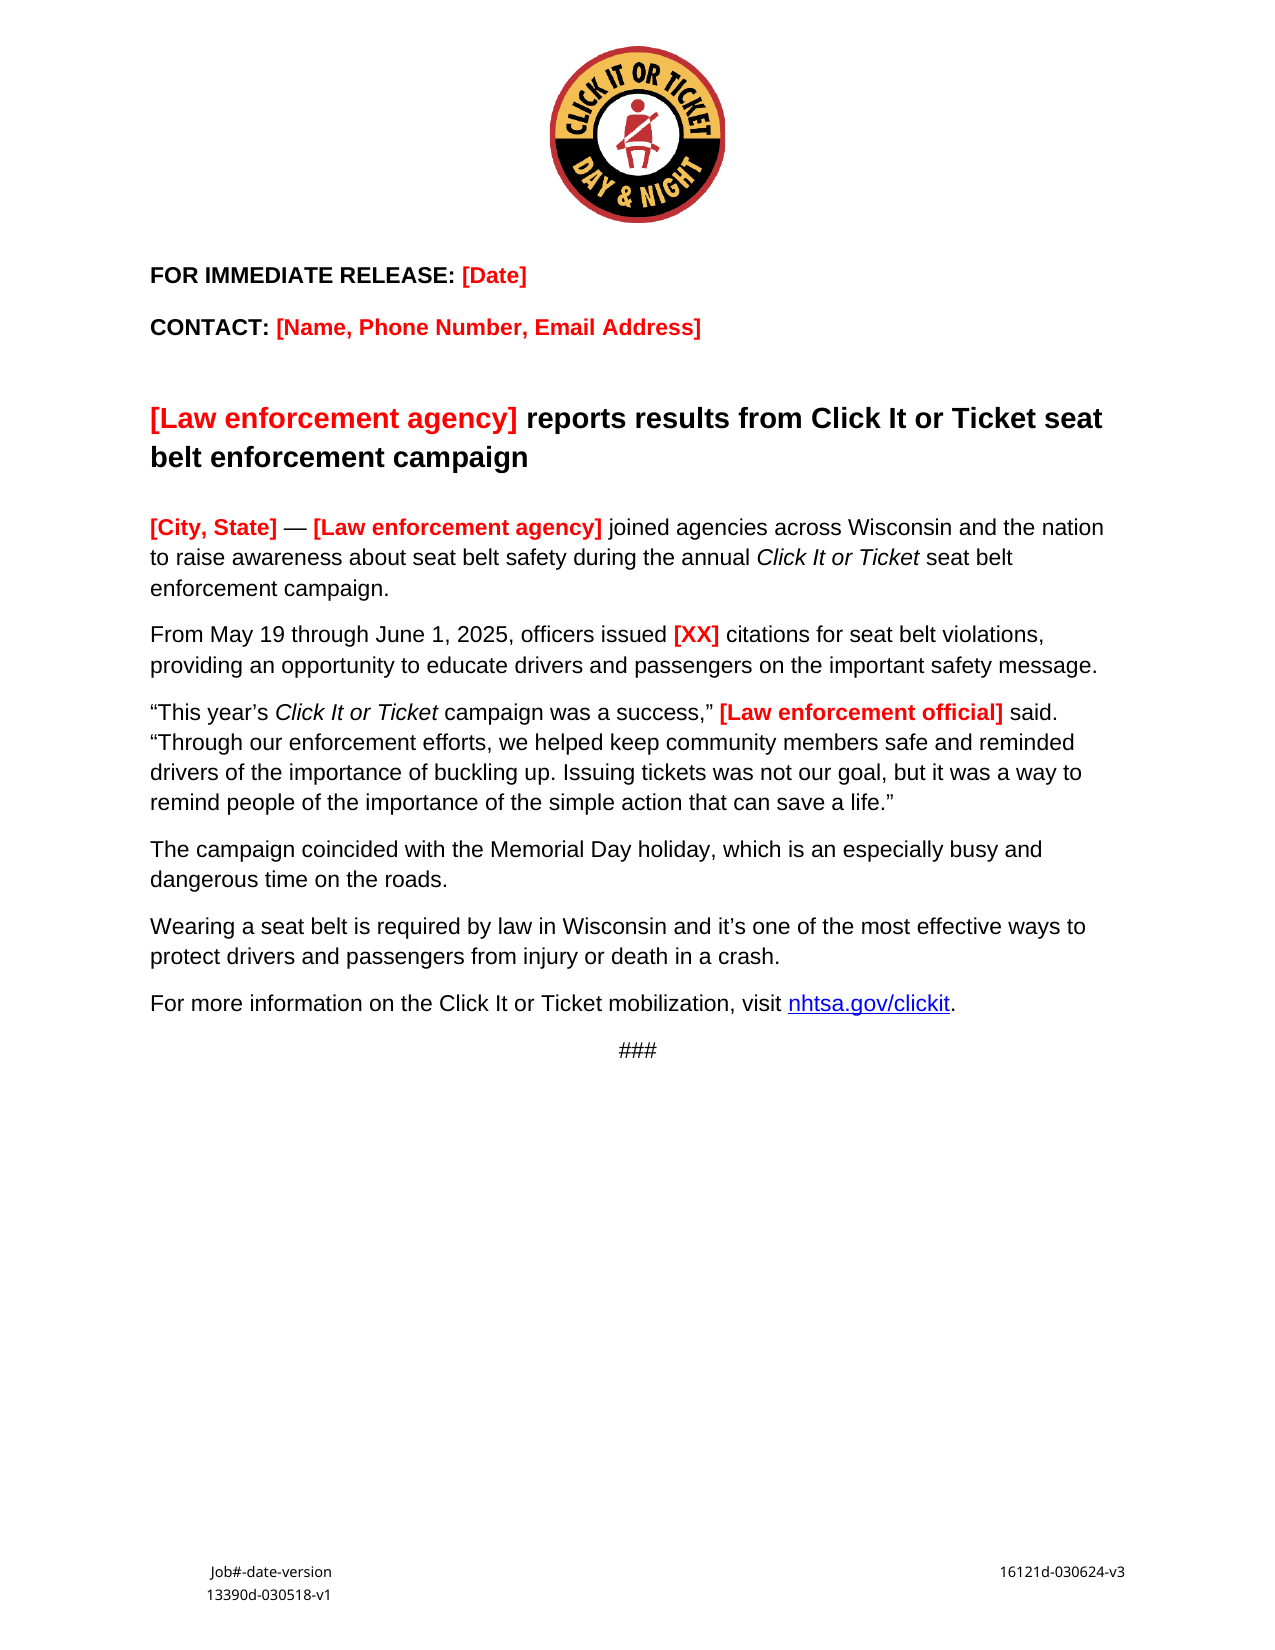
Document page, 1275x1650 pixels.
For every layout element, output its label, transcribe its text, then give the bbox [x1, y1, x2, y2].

text From May 19 through June 1, 2025, officers issued [XX] citations for seat belt violations, providing an opportunity to educate drivers and passengers on the important safety message. [150, 621, 1125, 678]
text The campaign coincided with the Memorial Day holiday, which is an especially busy and dangerous time on the roads. [150, 836, 1125, 892]
picture [549, 46, 726, 223]
text “This year’s Click It or Ticket campaign was a success,” [Law enforcement official] said. “Through our enforcement efforts, we helped keep community members safe and reminded drivers of the importance of buckling up. Issuing tickets was not our goal, but it was a way to remind people of the importance of the simple action that can save a life.” [150, 698, 1125, 815]
text CONTACT: [Name, Phone Number, Email Address] [150, 313, 1125, 376]
text Wearing a seat belt is required by law in Wisconsin and it’s one of the most effective ways to protect drivers and passengers from injury or death in a crash. [150, 913, 1125, 969]
text ### [150, 1037, 1125, 1063]
text [City, State] — [Law enforcement agency] joined agencies across Wisconsin and the nation to raise awareness about seat belt safety during the annual Click It or Ticket seat belt enforcement campaign. [150, 514, 1125, 601]
text For more information on the Click It or Ticket mobilization, visit nhtsa.gov/clickit. [150, 990, 1125, 1016]
text FOR IMMEDIATE RELEASE: [Date] [150, 262, 1125, 289]
text [Law enforcement agency] reports results from Click It or Ticket seat belt enforcement campaign [150, 401, 1125, 509]
